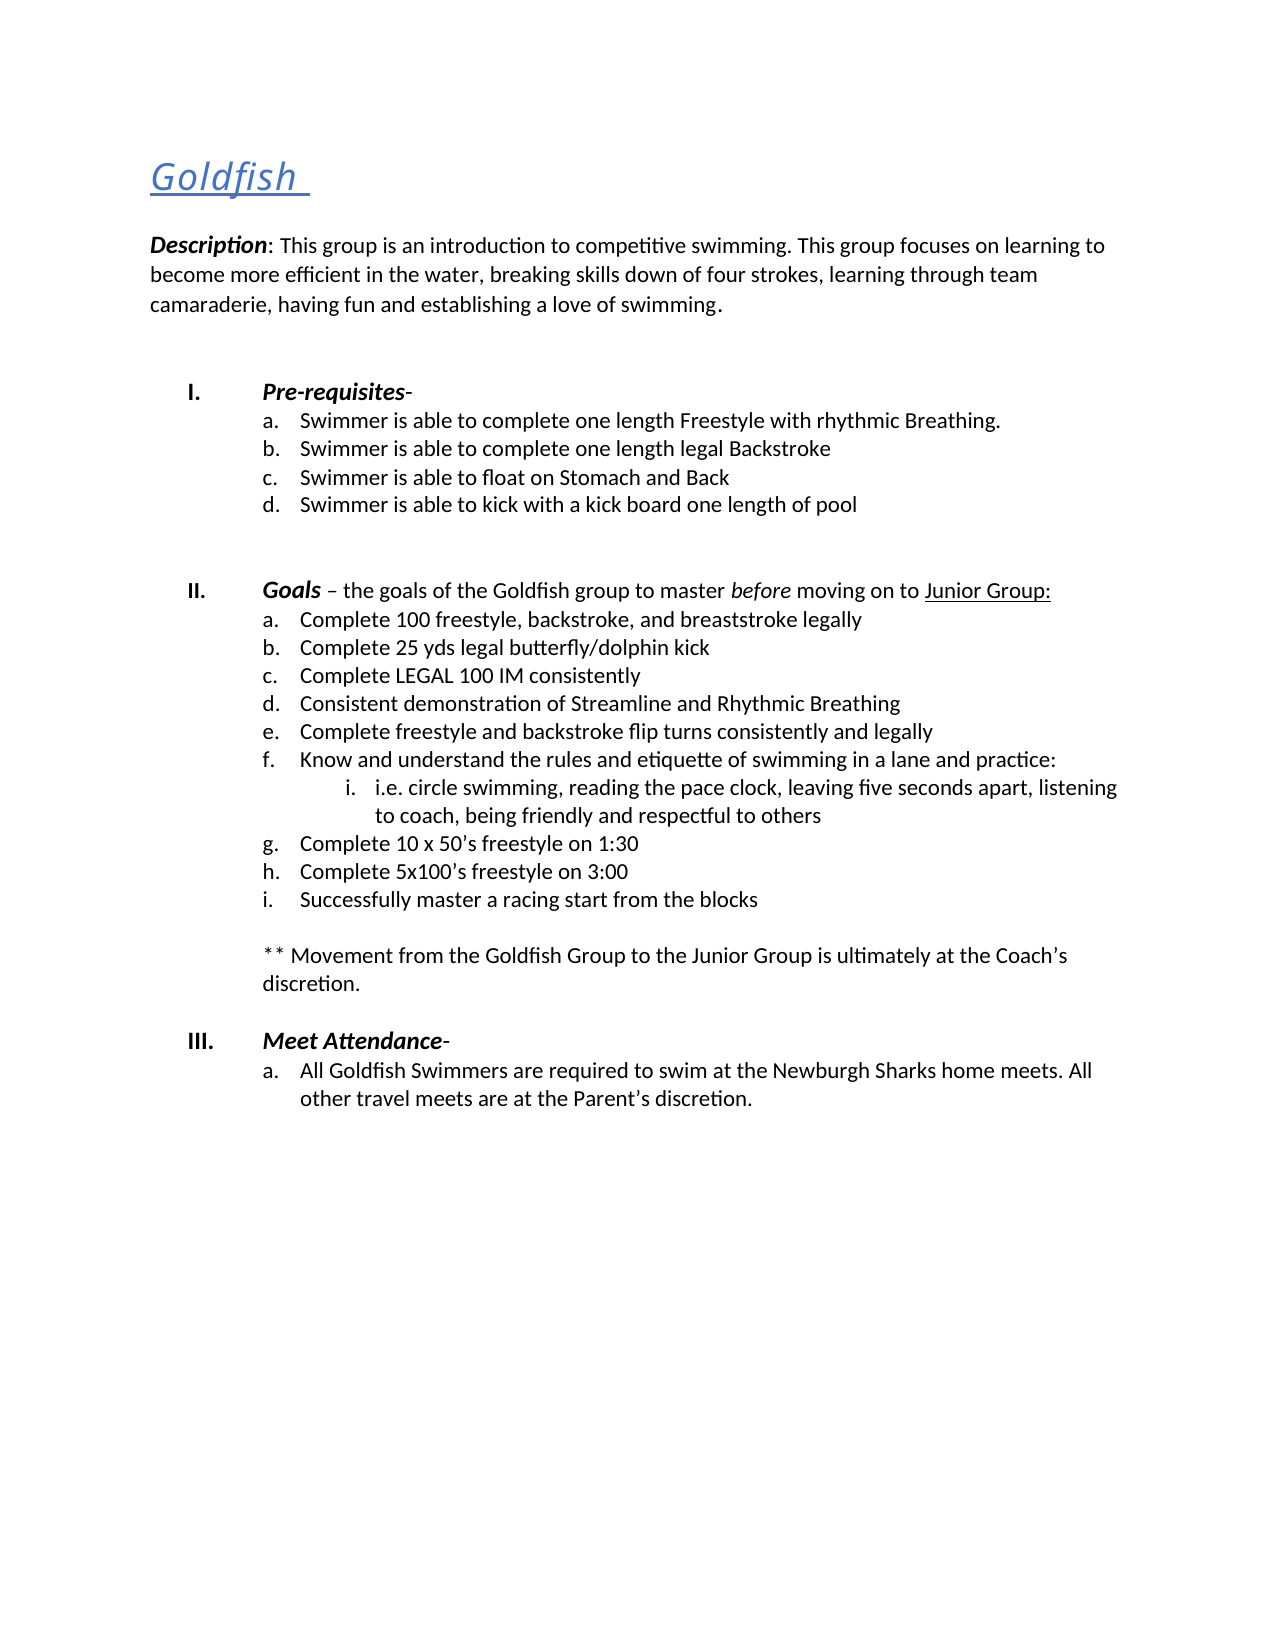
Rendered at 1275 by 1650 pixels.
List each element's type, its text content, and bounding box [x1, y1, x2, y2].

list Complete 5x100’s freestyle on 3:00 [262, 857, 1125, 885]
list Swimmer is able to complete one length Freestyle with rhythmic Breathing. [262, 407, 1125, 434]
list Complete LEGAL 100 IM consistently [262, 661, 1125, 689]
text ** Movement from the Goldfish Group to the Junior Group is ultimately at the Coach’s discretion. [262, 941, 1125, 997]
list i.e. circle swimming, reading the pace clock, leaving five seconds apart, listening to coach, being friendly and respectful to others [356, 773, 1125, 829]
list Swimmer is able to float on Stomach and Back [262, 463, 1125, 491]
list Meet Attendance- [187, 1026, 1125, 1056]
list Complete 10 x 50’s freestyle on 1:30 [262, 829, 1125, 857]
list Goals – the goals of the Goldfish group to master before moving on to Junior Group: [187, 575, 1125, 605]
list Pre-requisites- [187, 376, 1125, 407]
list Successfully master a racing start from the blocks [262, 885, 1125, 913]
list All Goldfish Swimmers are required to swim at the Newburgh Sharks home meets. All other travel meets are at the Parent’s discretion. [262, 1056, 1125, 1112]
list Know and understand the rules and etiquette of swimming in a lane and practice: [262, 745, 1125, 773]
list Consistent demonstration of Streamline and Rhythmic Breathing [262, 689, 1125, 717]
list Swimmer is able to complete one length legal Backstroke [262, 434, 1125, 463]
list Complete freestyle and backstroke flip turns consistently and legally [262, 717, 1125, 745]
list Complete 100 freestyle, backstroke, and breaststroke legally [262, 605, 1125, 633]
subtitle Goldfish [150, 150, 1125, 201]
text Description: This group is an introduction to competitive swimming. This group focuses on learning to become more efficient in the water, breaking skills down of four strokes, learning through team camaraderie, having fun and establishing a love of swimming. [150, 229, 1125, 318]
list Complete 25 yds legal butterfly/dolphin kick [262, 633, 1125, 661]
list Swimmer is able to kick with a kick board one length of pool [262, 491, 1125, 519]
